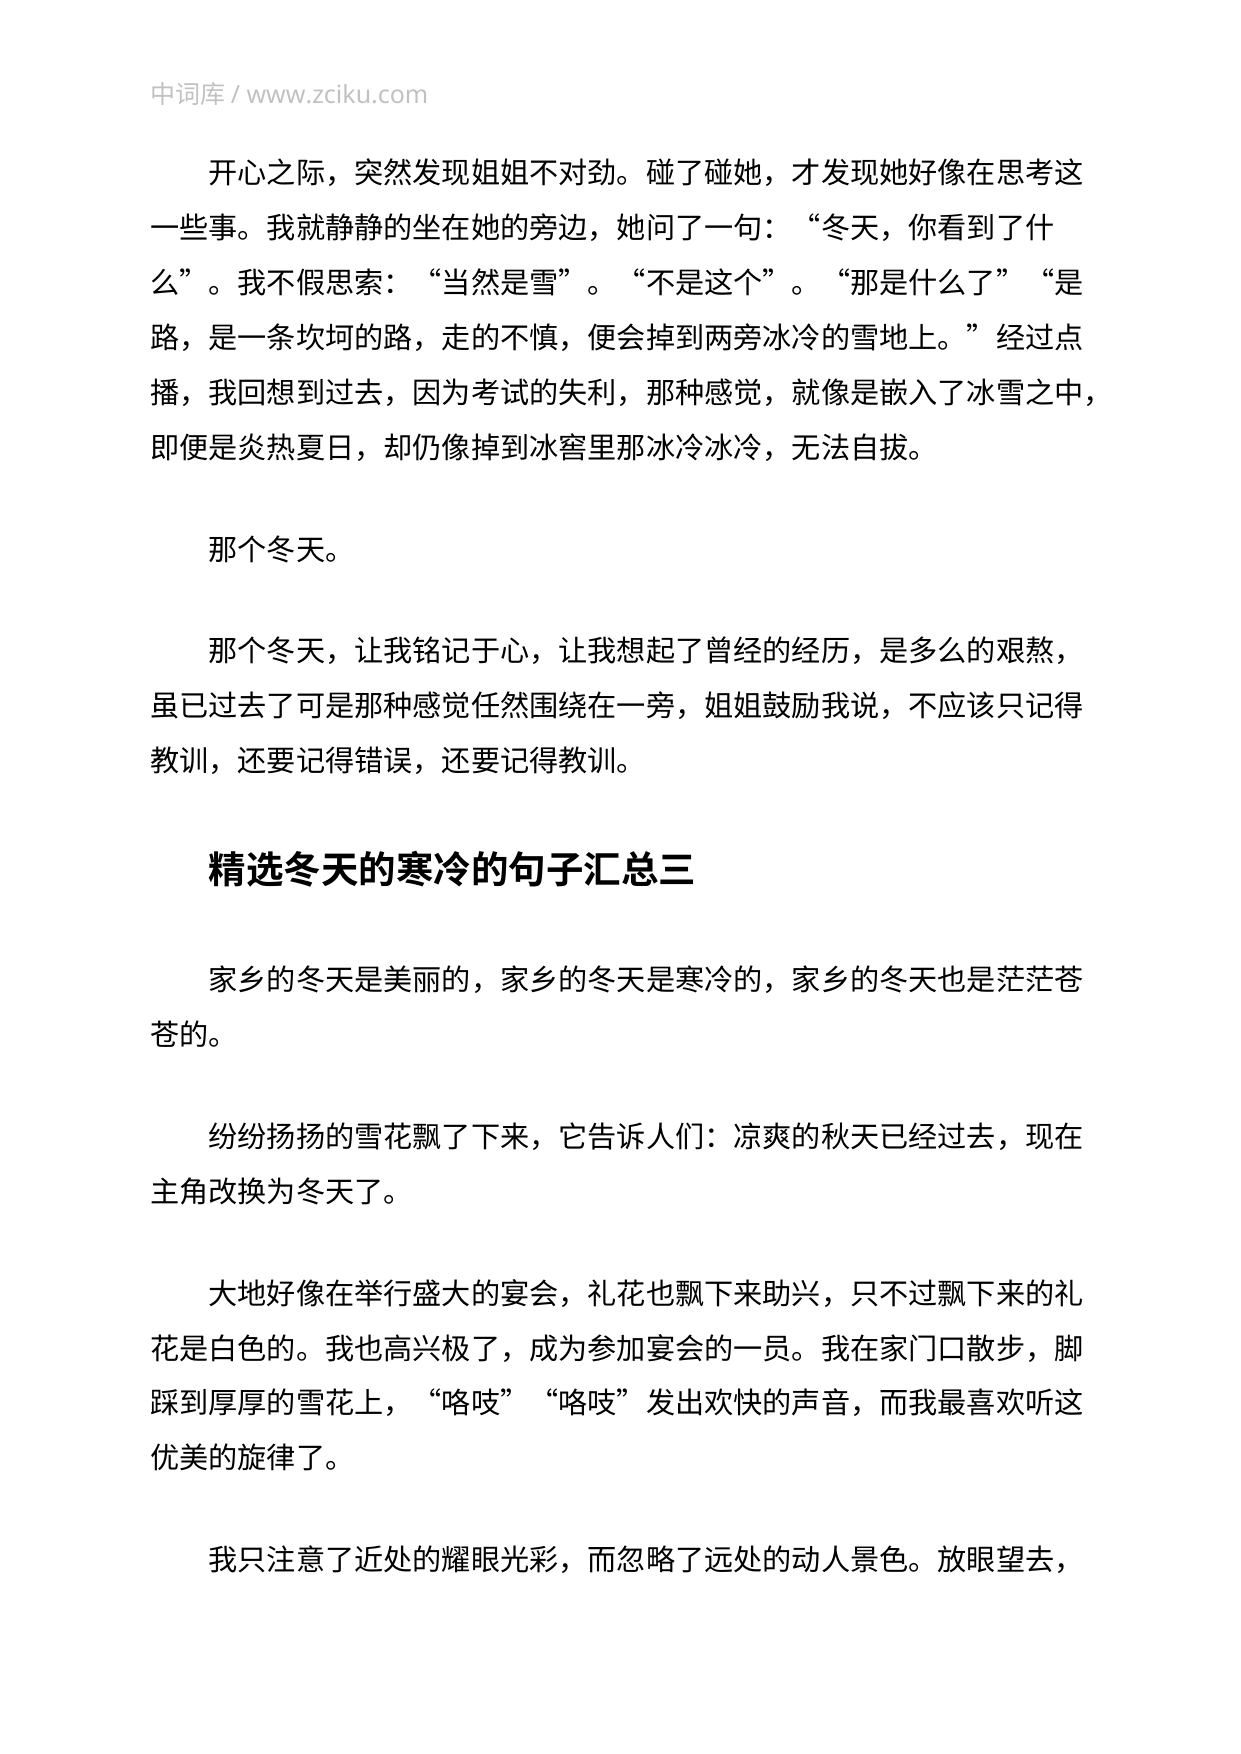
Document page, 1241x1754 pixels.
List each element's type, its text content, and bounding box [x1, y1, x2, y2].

text 那个冬天，让我铭记于心，让我想起了曾经的经历，是多么的艰熬，虽已过去了可是那种感觉任然围绕在一旁，姐姐鼓励我说，不应该只记得教训，还要记得错误，还要记得教训。 [150, 628, 1090, 780]
text 家乡的冬天是美丽的，家乡的冬天是寒冷的，家乡的冬天也是茫茫苍苍的。 [150, 957, 1090, 1054]
text 那个冬天。 [150, 526, 1090, 568]
text 精选冬天的寒冷的句子汇总三 [150, 839, 1090, 894]
text 开心之际，突然发现姐姐不对劲。碰了碰她，才发现她好像在思考这一些事。我就静静的坐在她的旁边，她问了一句：“冬天，你看到了什么”。我不假思索：“当然是雪”。“不是这个”。“那是什么了”“是路，是一条坎坷的路，走的不慎，便会掉到两旁冰冷的雪地上。”经过点播，我回想到过去，因为考试的失利，那种感觉，就像是嵌入了冰雪之中，即便是炎热夏日，却仍像掉到冰窖里那冰冷冰冷，无法自拔。 [150, 150, 1090, 467]
text 大地好像在举行盛大的宴会，礼花也飘下来助兴，只不过飘下来的礼花是白色的。我也高兴极了，成为参加宴会的一员。我在家门口散步，脚踩到厚厚的雪花上，“咯吱”“咯吱”发出欢快的声音，而我最喜欢听这优美的旋律了。 [150, 1270, 1090, 1477]
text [150, 1537, 1090, 1579]
text 纷纷扬扬的雪花飘了下来，它告诉人们：凉爽的秋天已经过去，现在主角改换为冬天了。 [150, 1114, 1090, 1211]
